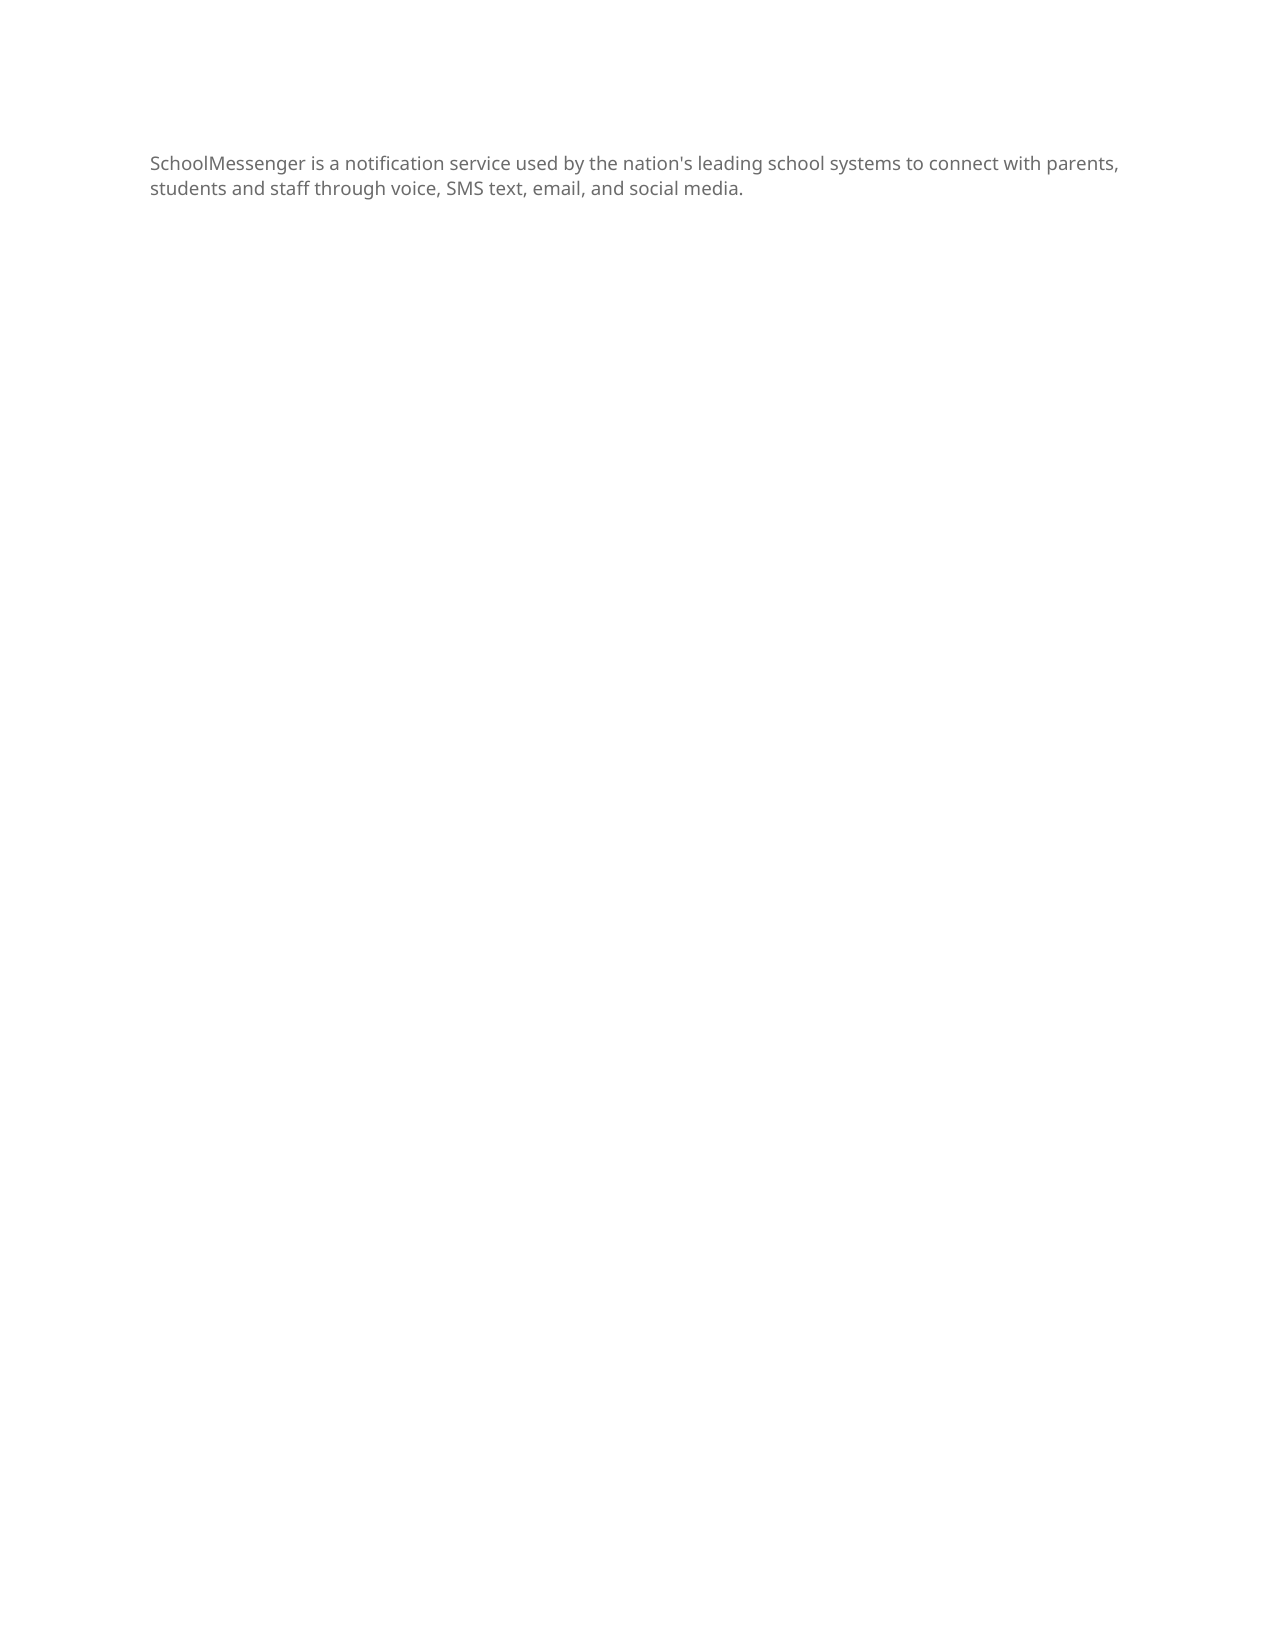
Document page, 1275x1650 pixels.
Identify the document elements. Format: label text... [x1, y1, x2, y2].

text SchoolMessenger is a notification service used by the nation's leading school systems to connect with parents, students and staff through voice, SMS text, email, and social media. [150, 150, 1125, 201]
